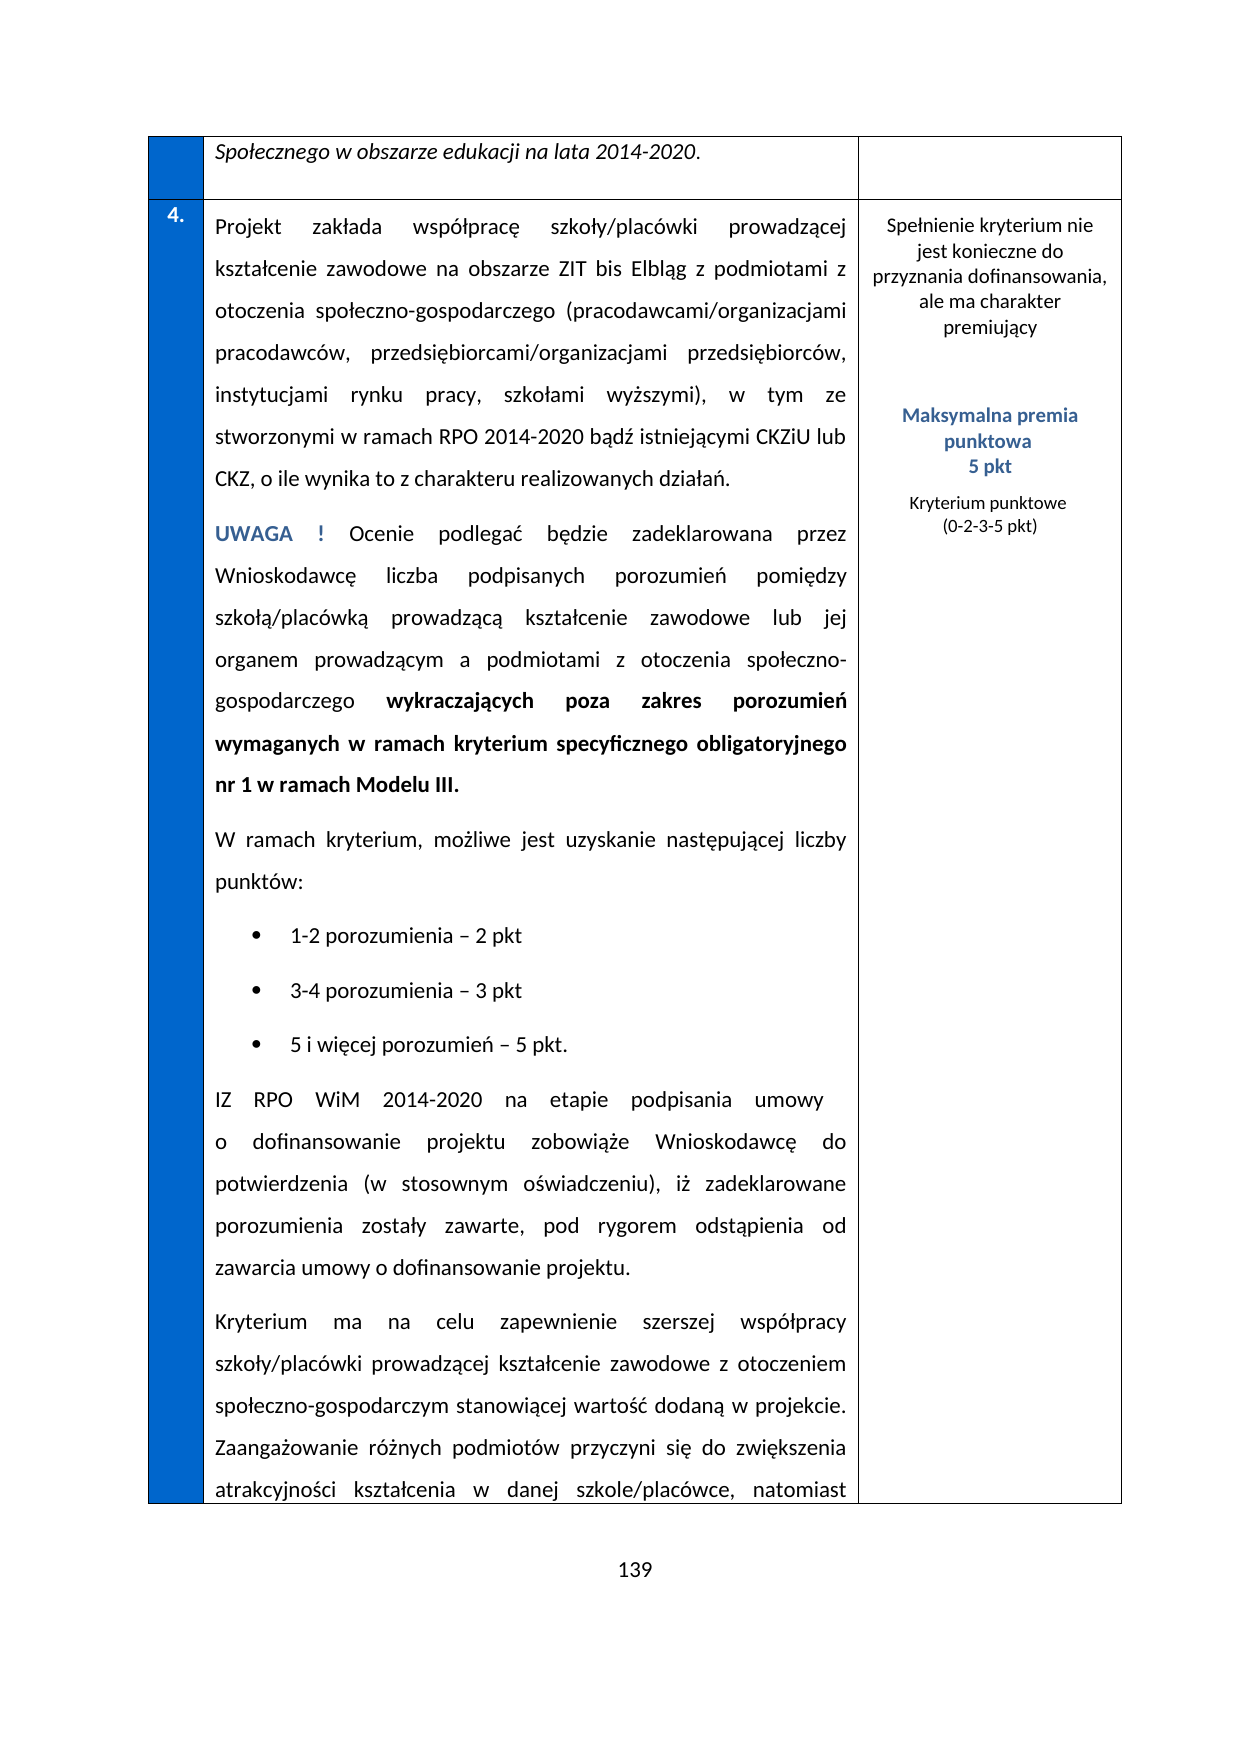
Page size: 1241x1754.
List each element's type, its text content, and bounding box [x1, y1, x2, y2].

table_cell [859, 137, 1121, 199]
table_cell 3. [149, 137, 203, 199]
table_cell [204, 137, 858, 199]
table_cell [204, 200, 858, 1503]
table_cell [859, 200, 1121, 1503]
table_cell 4. [149, 200, 203, 1503]
